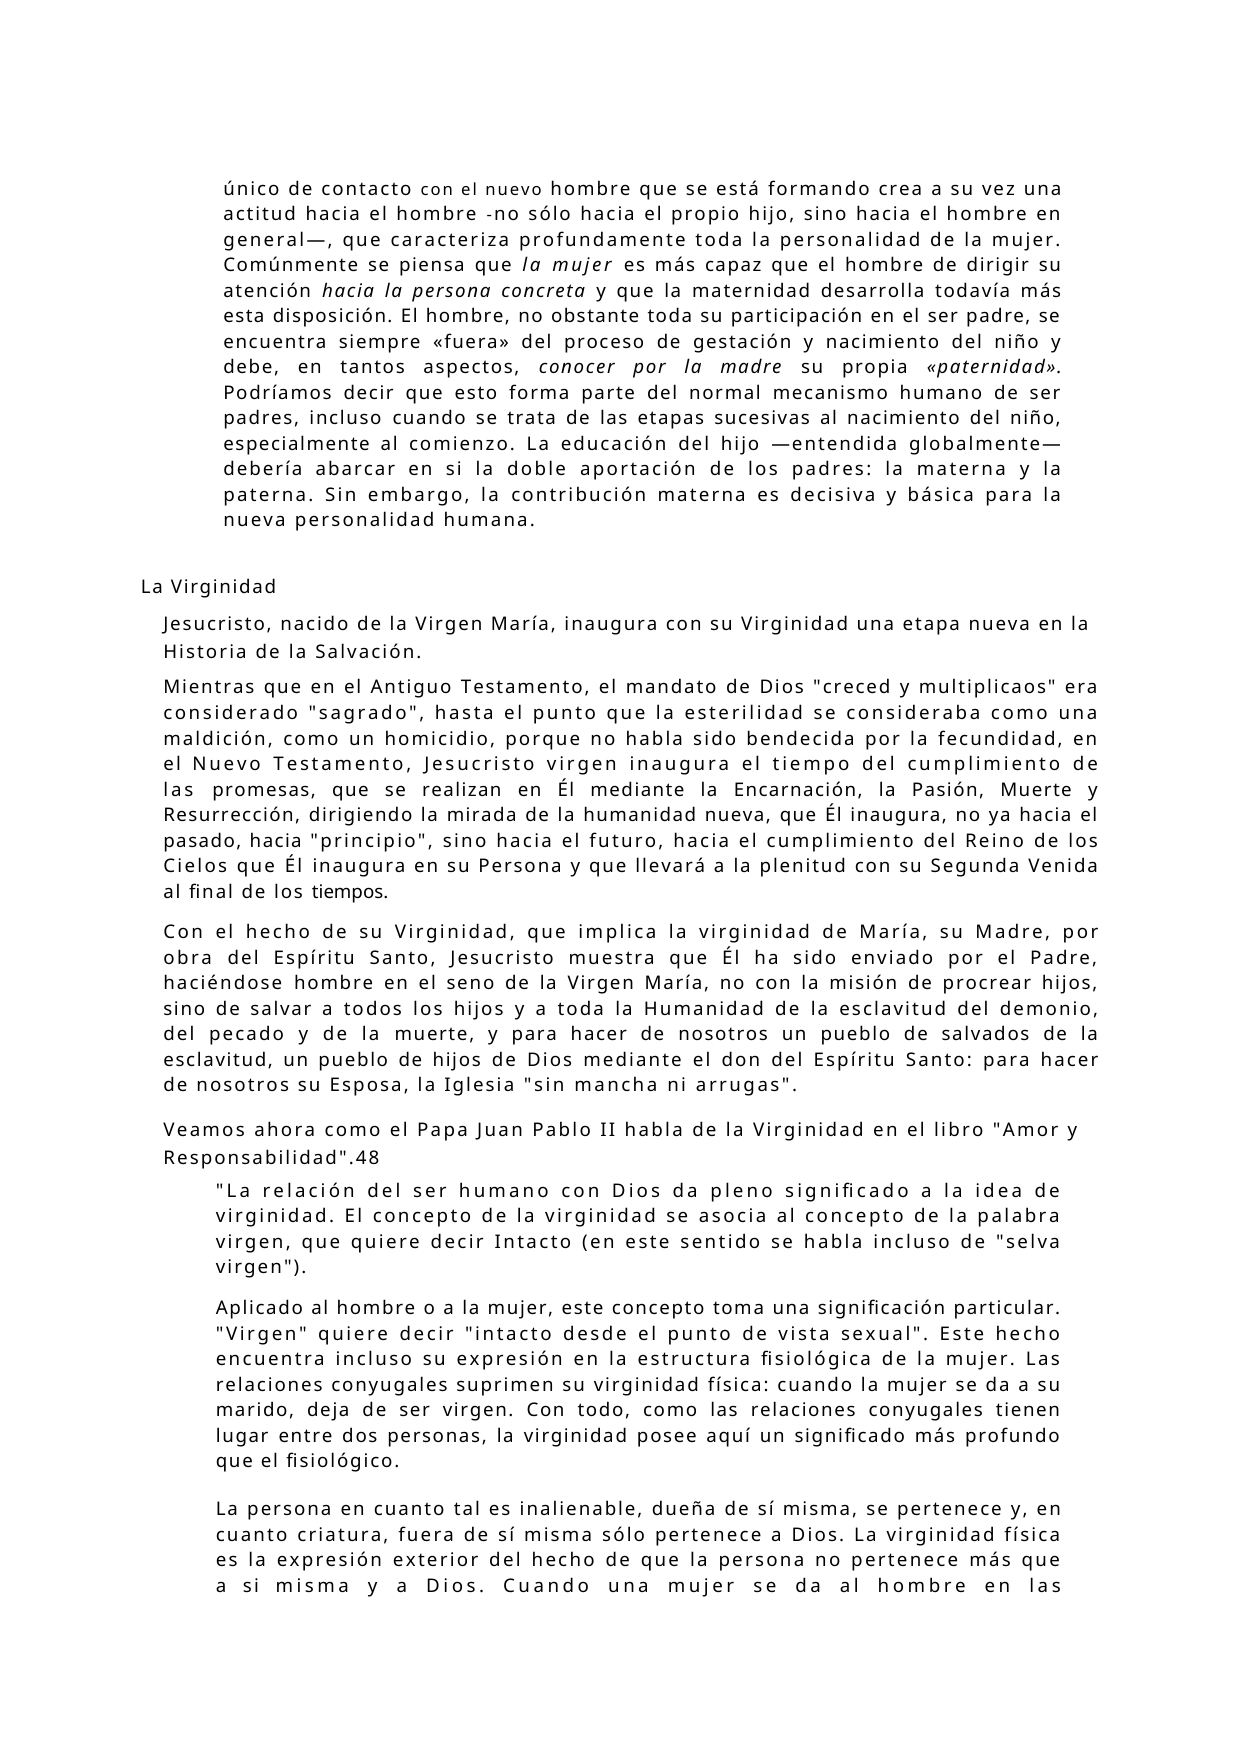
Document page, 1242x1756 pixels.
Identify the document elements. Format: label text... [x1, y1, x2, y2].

text La Virginidad [141, 573, 1114, 599]
text "La relación del ser humano con Dios da pleno significado a la idea de virginidad. El concepto de la virginidad se asocia al concepto de la palabra virgen, que quiere decir Intacto (en este sentido se habla incluso de "selva virgen"). [216, 1177, 1062, 1279]
text Aplicado al hombre o a la mujer, este concepto toma una significación particular. "Virgen" quiere decir "intacto desde el punto de vista sexual". Este hecho encuentra incluso su expresión en la estructura fisiológica de la mujer. Las relaciones conyugales suprimen su virginidad física: cuando la mujer se da a su marido, deja de ser virgen. Con todo, como las relaciones conyugales tienen lugar entre dos personas, la virginidad posee aquí un significado más profundo que el fisiológico. [216, 1294, 1062, 1473]
text único de contacto con el nuevo hombre que se está formando crea a su vez una actitud hacia el hombre -no sólo hacia el propio hijo, sino hacia el hombre en general—, que caracteriza profundamente toda la personalidad de la mujer. Comúnmente se piensa que la mujer es más capaz que el hombre de dirigir su atención hacia la persona concreta y que la maternidad desarrolla todavía más esta disposición. El hombre, no obstante toda su participación en el ser padre, se encuentra siempre «fuera» del proceso de gestación y nacimiento del niño y debe, en tantos aspectos, conocer por la madre su propia «paternidad». Podríamos decir que esto forma parte del normal mecanismo humano de ser padres, incluso cuando se trata de las etapas sucesivas al nacimiento del niño, especialmente al comienzo. La educación del hijo —entendida globalmente— debería abarcar en si la doble aportación de los padres: la materna y la paterna. Sin embargo, la contribución materna es decisiva y básica para la nueva personalidad humana. [223, 175, 1062, 532]
text Mientras que en el Antiguo Testamento, el mandato de Dios "creced y multiplicaos" era considerado "sagrado", hasta el punto que la esterilidad se consideraba como una maldición, como un homicidio, porque no habla sido bendecida por la fecundidad, en el Nuevo Testamento, Jesucristo virgen inaugura el tiempo del cumplimiento de las promesas, que se realizan en Él mediante la Encarnación, la Pasión, Muerte y Resurrección, dirigiendo la mirada de la humanidad nueva, que Él inaugura, no ya hacia el pasado, hacia "principio", sino hacia el futuro, hacia el cumplimiento del Reino de los Cielos que Él inaugura en su Persona y que llevará a la plenitud con su Segunda Venida al final de los tiempos. [163, 674, 1099, 903]
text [216, 1495, 1062, 1597]
text Veamos ahora como el Papa Juan Pablo II habla de la Virginidad en el libro "Amor y Responsabilidad".48 [163, 1116, 1099, 1170]
text Jesucristo, nacido de la Virgen María, inaugura con su Virginidad una etapa nueva en la Historia de la Salvación. [163, 610, 1099, 664]
text Con el hecho de su Virginidad, que implica la virginidad de María, su Madre, por obra del Espíritu Santo, Jesucristo muestra que Él ha sido enviado por el Padre, haciéndose hombre en el seno de la Virgen María, no con la misión de procrear hijos, sino de salvar a todos los hijos y a toda la Humanidad de la esclavitud del demonio, del pecado y de la muerte, y para hacer de nosotros un pueblo de salvados de la esclavitud, un pueblo de hijos de Dios mediante el don del Espíritu Santo: para hacer de nosotros su Esposa, la Iglesia "sin mancha ni arrugas". [163, 918, 1099, 1097]
